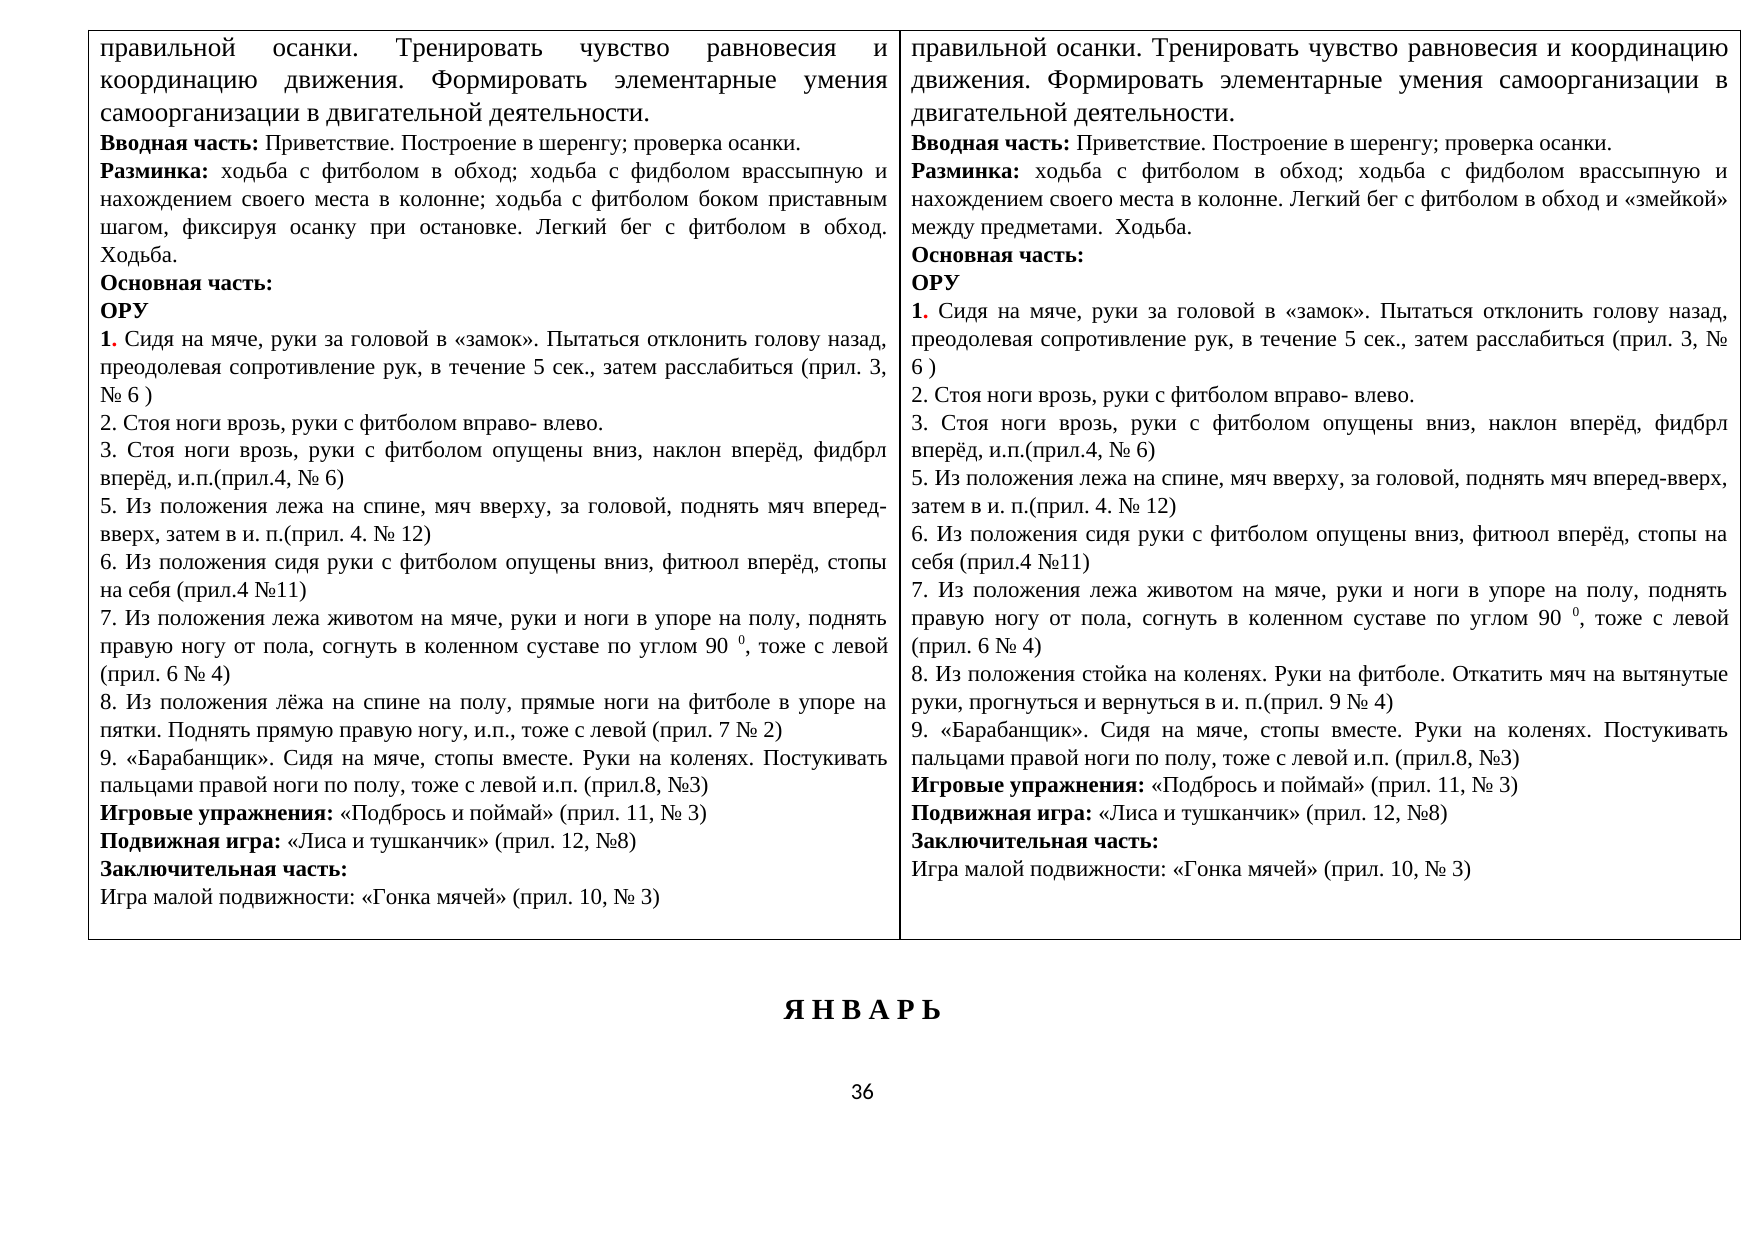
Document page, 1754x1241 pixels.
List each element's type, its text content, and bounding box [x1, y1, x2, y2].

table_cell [901, 31, 1740, 939]
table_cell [89, 31, 899, 939]
text Я Н В А Р Ь [89, 992, 1636, 1026]
